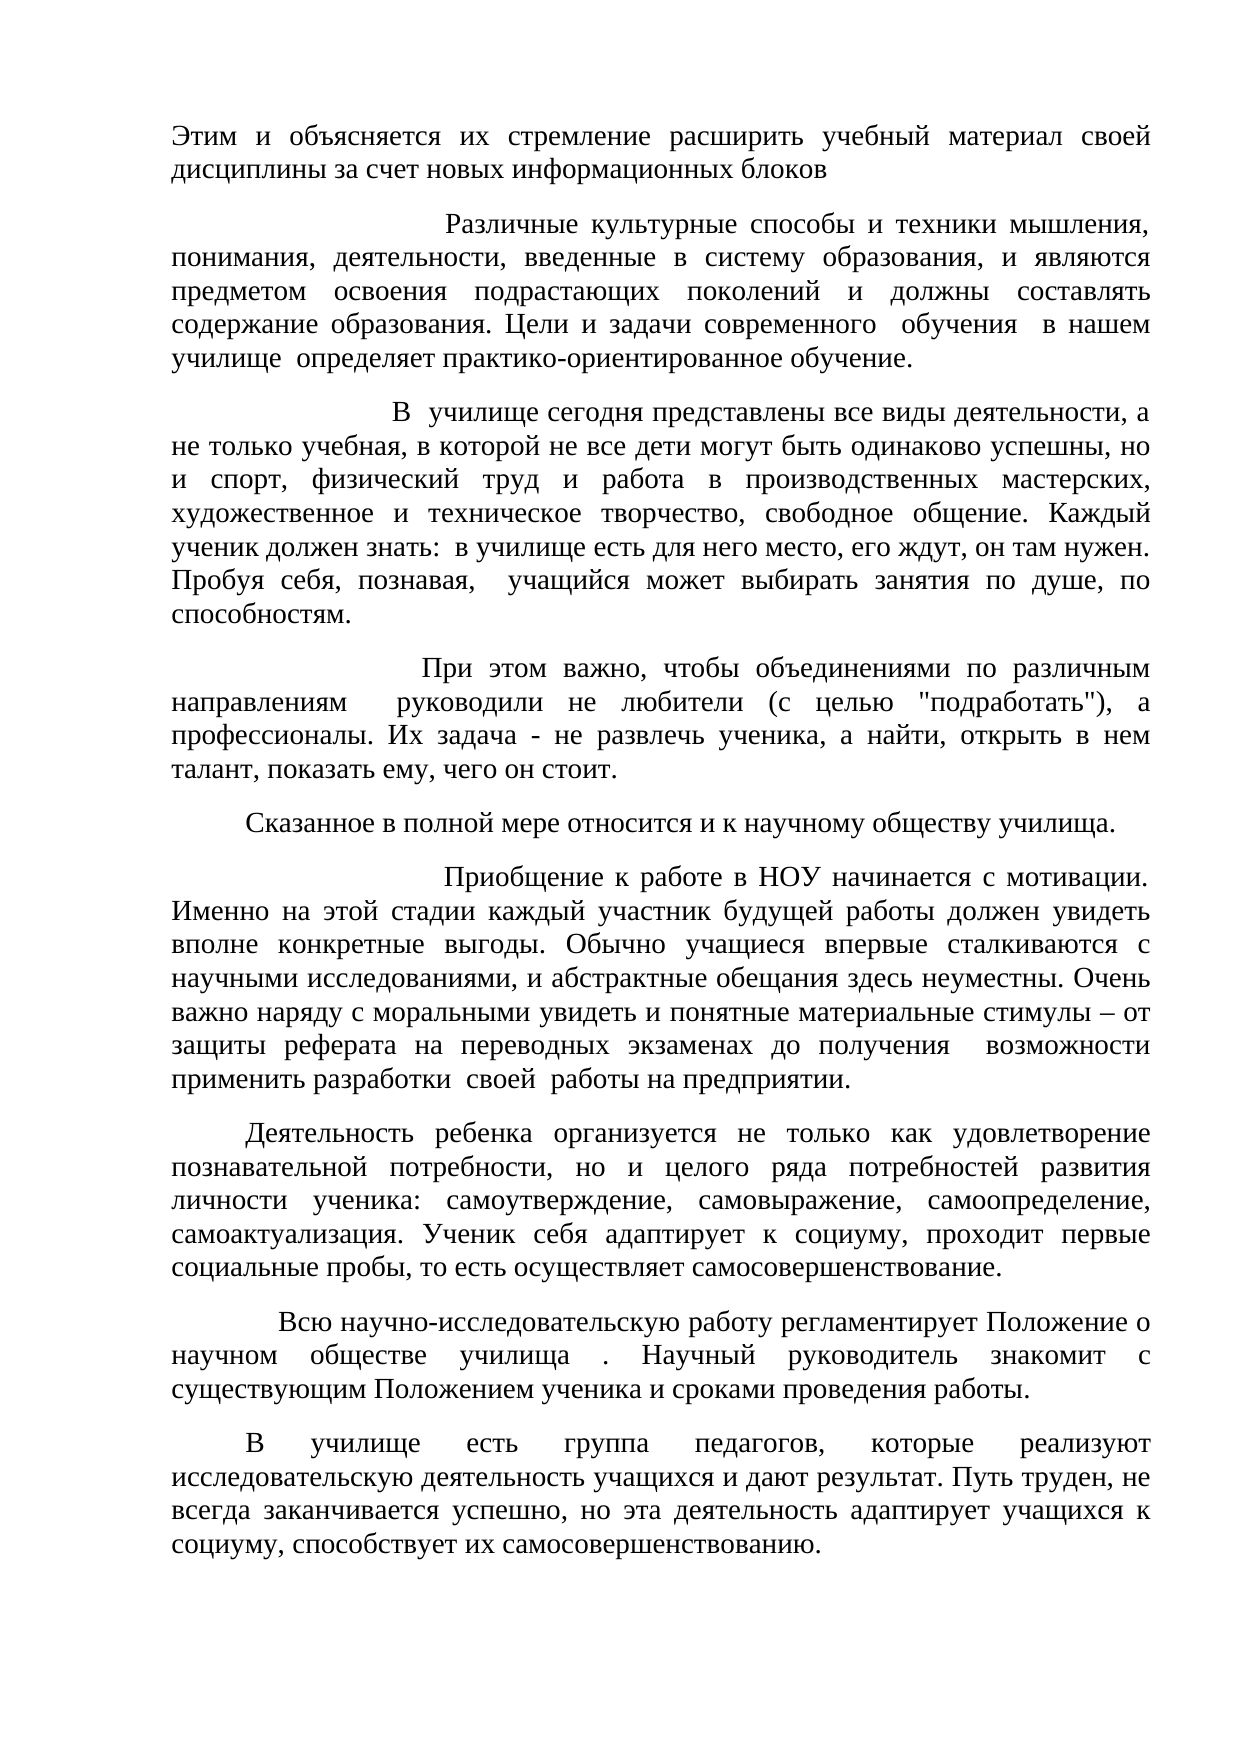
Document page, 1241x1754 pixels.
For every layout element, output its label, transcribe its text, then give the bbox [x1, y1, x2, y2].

text Сказанное в полной мере относится и к научному обществу училища. [171, 805, 1152, 839]
text Всю научно-исследовательскую работу регламентирует Положение о научном обществе училища . Научный руководитель знакомит с существующим Положением ученика и сроками проведения работы. [171, 1304, 1152, 1404]
text Приобщение к работе в НОУ начинается с мотивации. Именно на этой стадии каждый участник будущей работы должен увидеть вполне конкретные выгоды. Обычно учащиеся впервые сталкиваются с научными исследованиями, и абстрактные обещания здесь неуместны. Очень важно наряду с моральными увидеть и понятные материальные стимулы – от защиты реферата на переводных экзаменах до получения возможности применить разработки своей работы на предприятии. [171, 859, 1152, 1094]
text При этом важно, чтобы объединениями по различным направлениям руководили не любители (с целью "подработать"), а профессионалы. Их задача - не развлечь ученика, а найти, открыть в нем талант, показать ему, чего он стоит. [171, 650, 1152, 784]
text Различные культурные способы и техники мышления, понимания, деятельности, введенные в систему образования, и являются предметом освоения подрастающих поколений и должны составлять содержание образования. Цели и задачи современного обучения в нашем училище определяет практико-ориентированное обучение. [171, 206, 1152, 374]
text В училище есть группа педагогов, которые реализуют исследовательскую деятельность учащихся и дают результат. Путь труден, не всегда заканчивается успешно, но эта деятельность адаптирует учащихся к социуму, способствует их самосовершенствованию. [171, 1425, 1152, 1559]
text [171, 118, 1152, 185]
text В училище сегодня представлены все виды деятельности, а не только учебная, в которой не все дети могут быть одинаково успешны, но и спорт, физический труд и работа в производственных мастерских, художественное и техническое творчество, свободное общение. Каждый ученик должен знать: в училище есть для него место, его ждут, он там нужен. Пробуя себя, познавая, учащийся может выбирать занятия по душе, по способностям. [171, 394, 1152, 629]
text Деятельность ребенка организуется не только как удовлетворение познавательной потребности, но и целого ряда потребностей развития личности ученика: самоутверждение, самовыражение, самоопределение, самоактуализация. Ученик себя адаптирует к социуму, проходит первые социальные пробы, то есть осуществляет самосовершенствование. [171, 1115, 1152, 1283]
